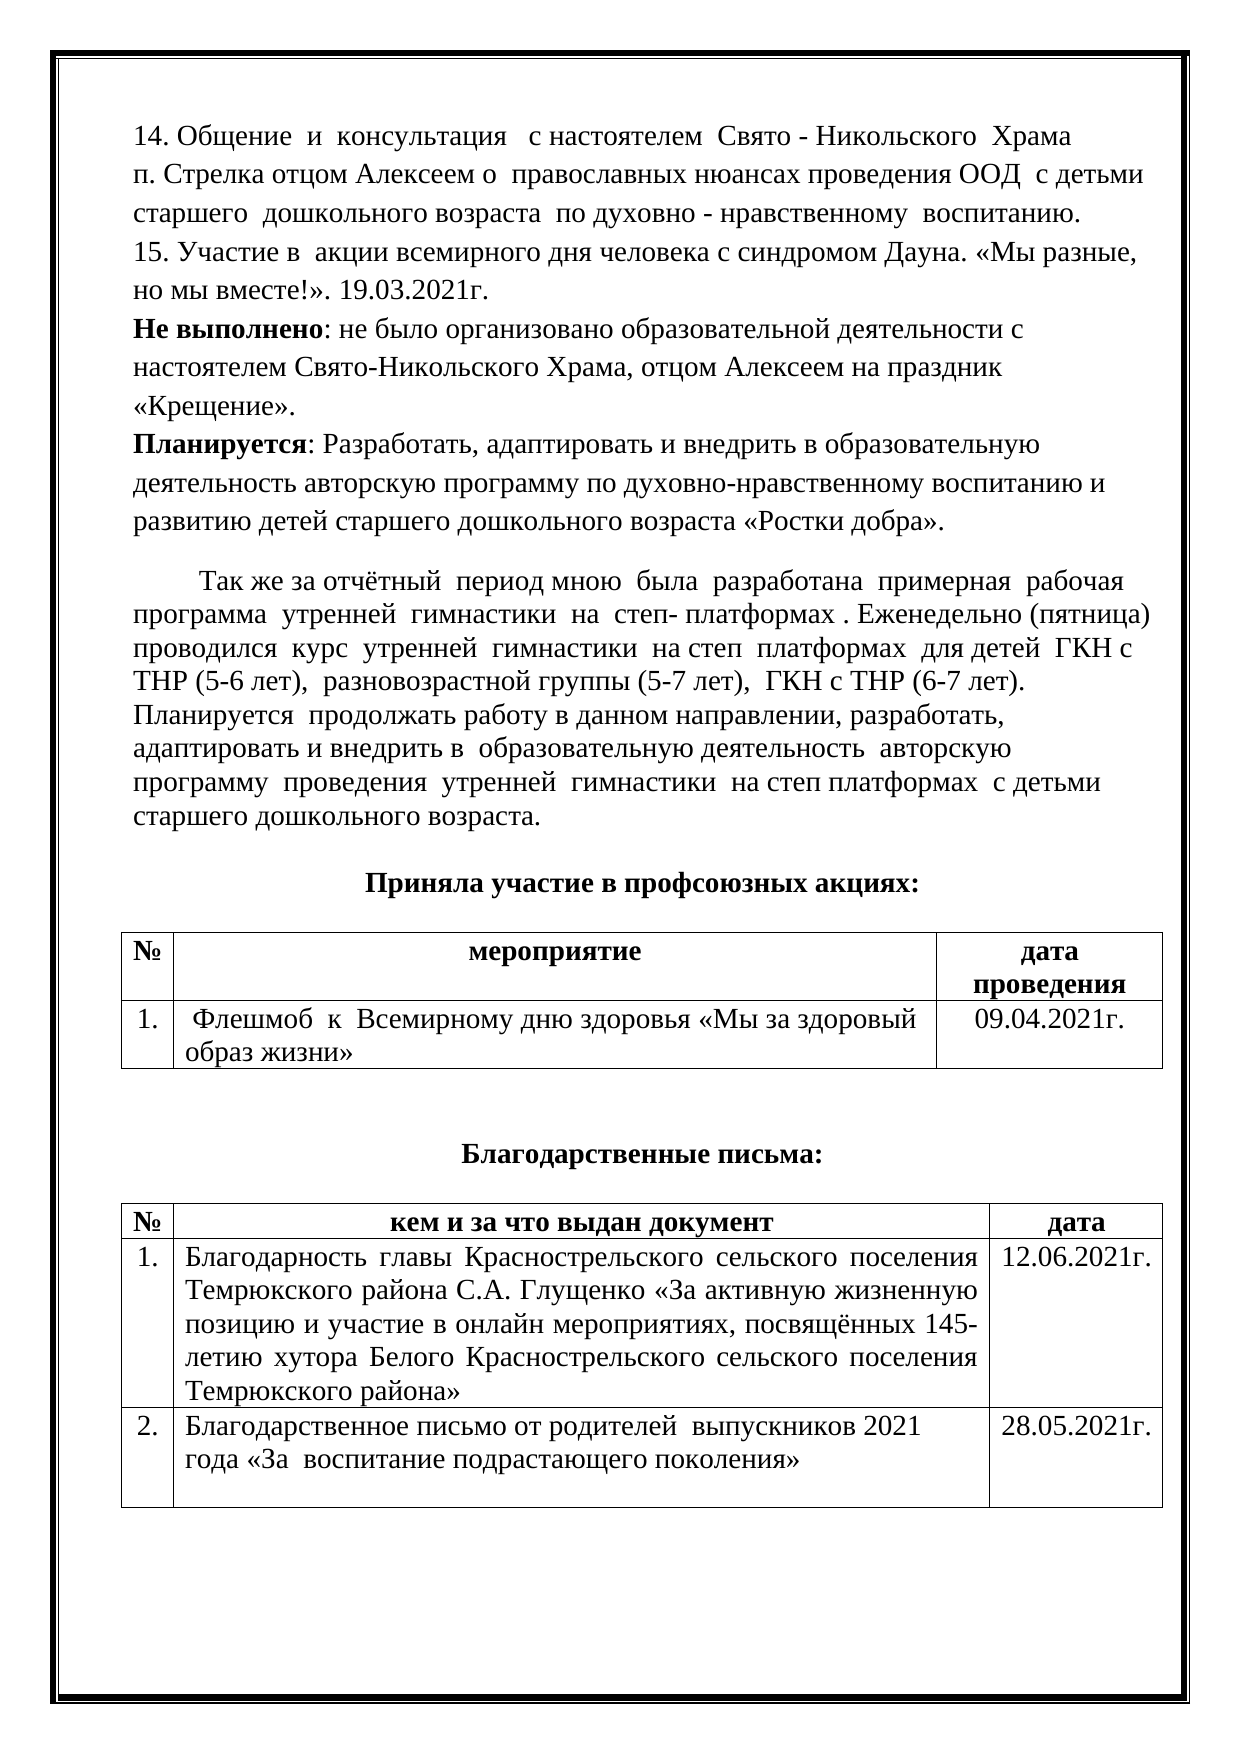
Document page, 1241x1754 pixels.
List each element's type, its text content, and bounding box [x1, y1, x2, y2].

table_header мероприятие [174, 933, 936, 1000]
table_cell 2. [122, 1408, 173, 1507]
table_header № [122, 933, 173, 1000]
table_header дата проведения [937, 933, 1162, 1000]
table_cell 09.04.2021г. [937, 1001, 1162, 1068]
table_header № [122, 1204, 173, 1238]
text Планируется продолжать работу в данном направлении, разработать, адаптировать и внедрить в образовательную деятельность авторскую программу проведения утренней гимнастики на степ платформах с детьми старшего дошкольного возраста. [133, 697, 1152, 831]
table_cell Благодарность главы Краснострельского сельского поселения Темрюкского района С.А. Глущенко «За активную жизненную позицию и участие в онлайн мероприятиях, посвящённых 145-летию хутора Белого Краснострельского сельского поселения Темрюкского района» [174, 1239, 989, 1407]
table_header кем и за что выдан документ [174, 1204, 989, 1238]
text Так же за отчётный период мною была разработана примерная рабочая программа утренней гимнастики на степ- платформах . Еженедельно (пятница) проводился курс утренней гимнастики на степ платформах для детей ГКН с ТНР (5-6 лет), разновозрастной группы (5-7 лет), ГКН с ТНР (6-7 лет). [133, 563, 1152, 697]
text Приняла участие в профсоюзных акциях: [133, 865, 1152, 898]
table_cell 12.06.2021г. [990, 1239, 1162, 1407]
table_cell 1. [122, 1239, 173, 1407]
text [133, 118, 1152, 537]
table_cell Благодарственное письмо от родителей выпускников 2021 года «За воспитание подрастающего поколения» [174, 1408, 989, 1507]
table_header дата [990, 1204, 1162, 1238]
table_cell 28.05.2021г. [990, 1408, 1162, 1507]
text Благодарственные письма: [133, 1136, 1152, 1170]
table_cell 1. [122, 1001, 173, 1068]
table_cell Флешмоб к Всемирному дню здоровья «Мы за здоровый образ жизни» [174, 1001, 936, 1068]
